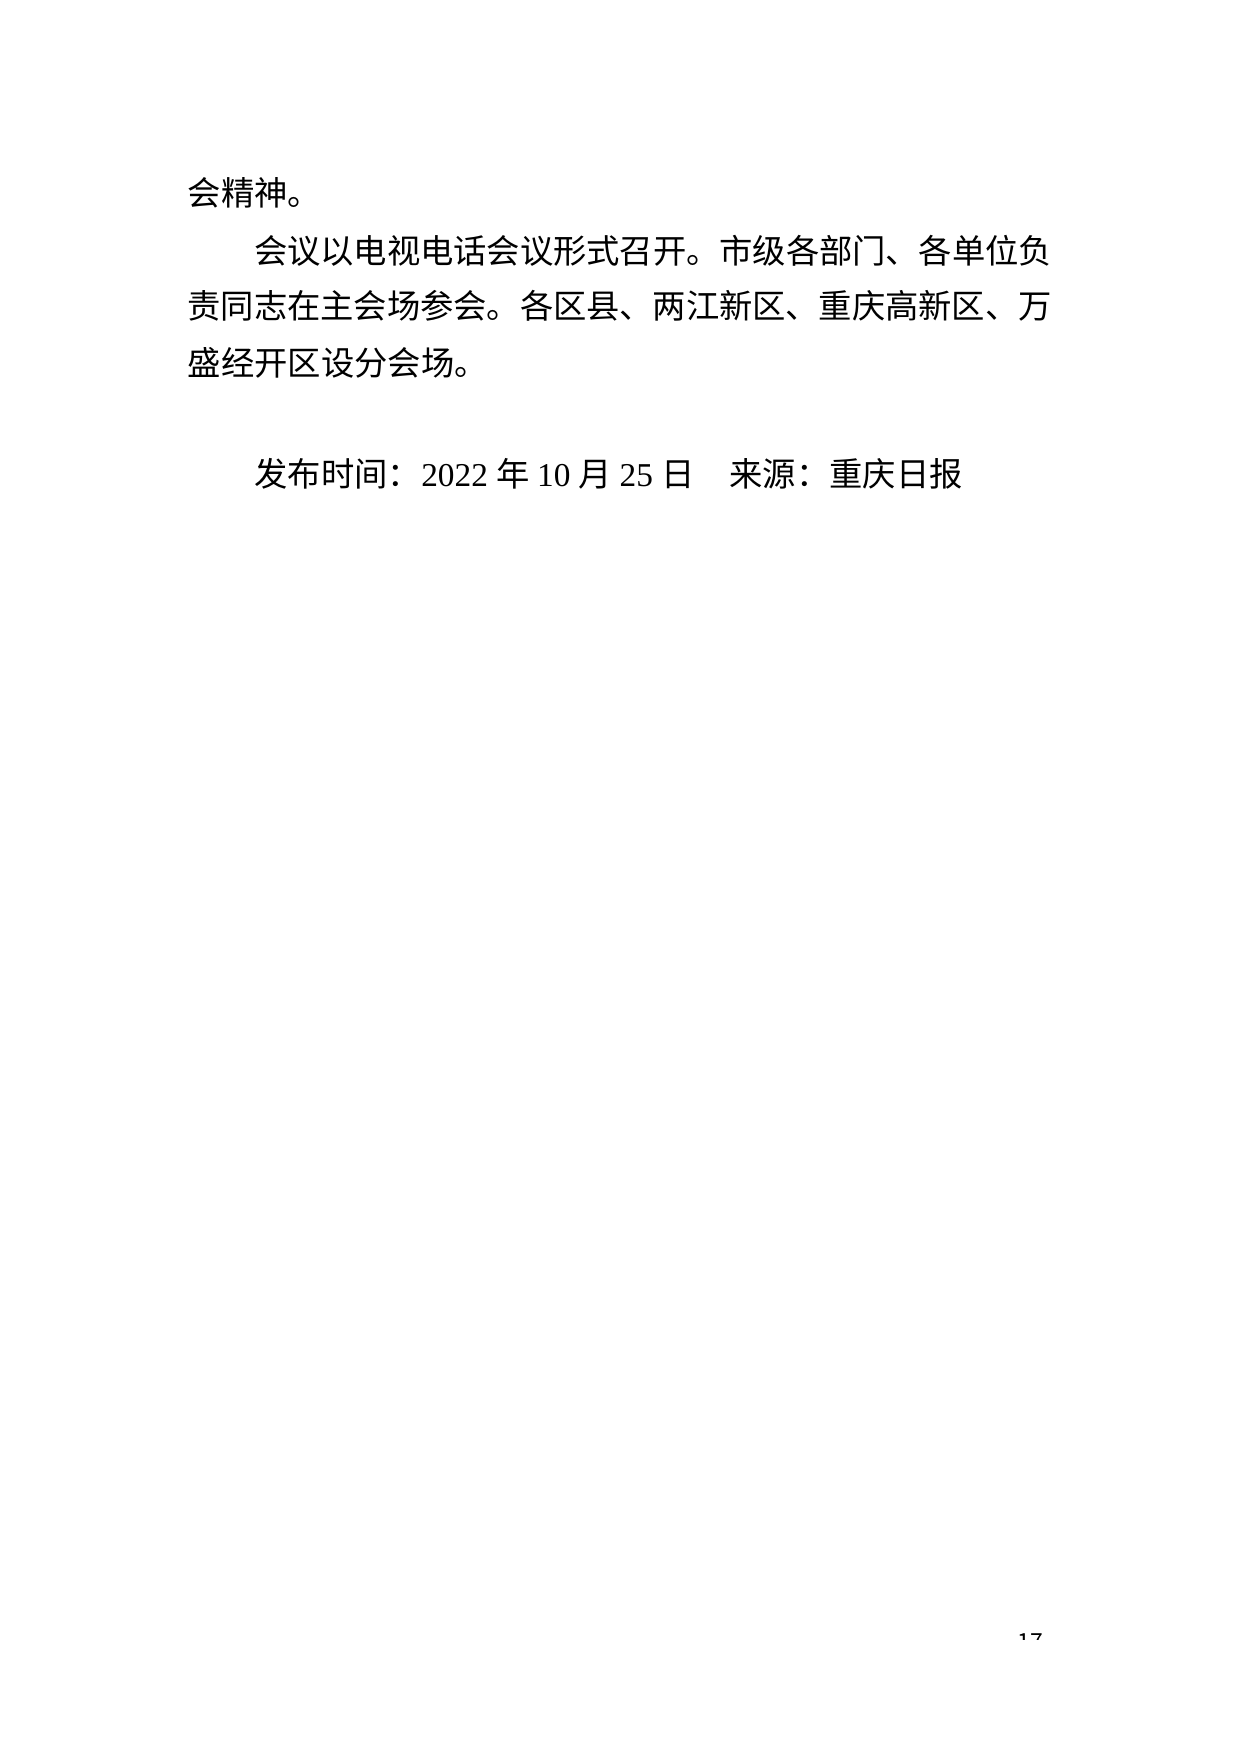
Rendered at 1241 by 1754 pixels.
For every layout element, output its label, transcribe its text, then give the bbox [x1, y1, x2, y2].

text 会议以电视电话会议形式召开。市级各部门、各单位负责同志在主会场参会。各区县、两江新区、重庆高新区、万盛经开区设分会场。 [187, 224, 1053, 384]
text 会精神。 [187, 162, 1098, 216]
text 发布时间：2022 年 10 月 25 日 来源：重庆日报 [254, 448, 1098, 496]
